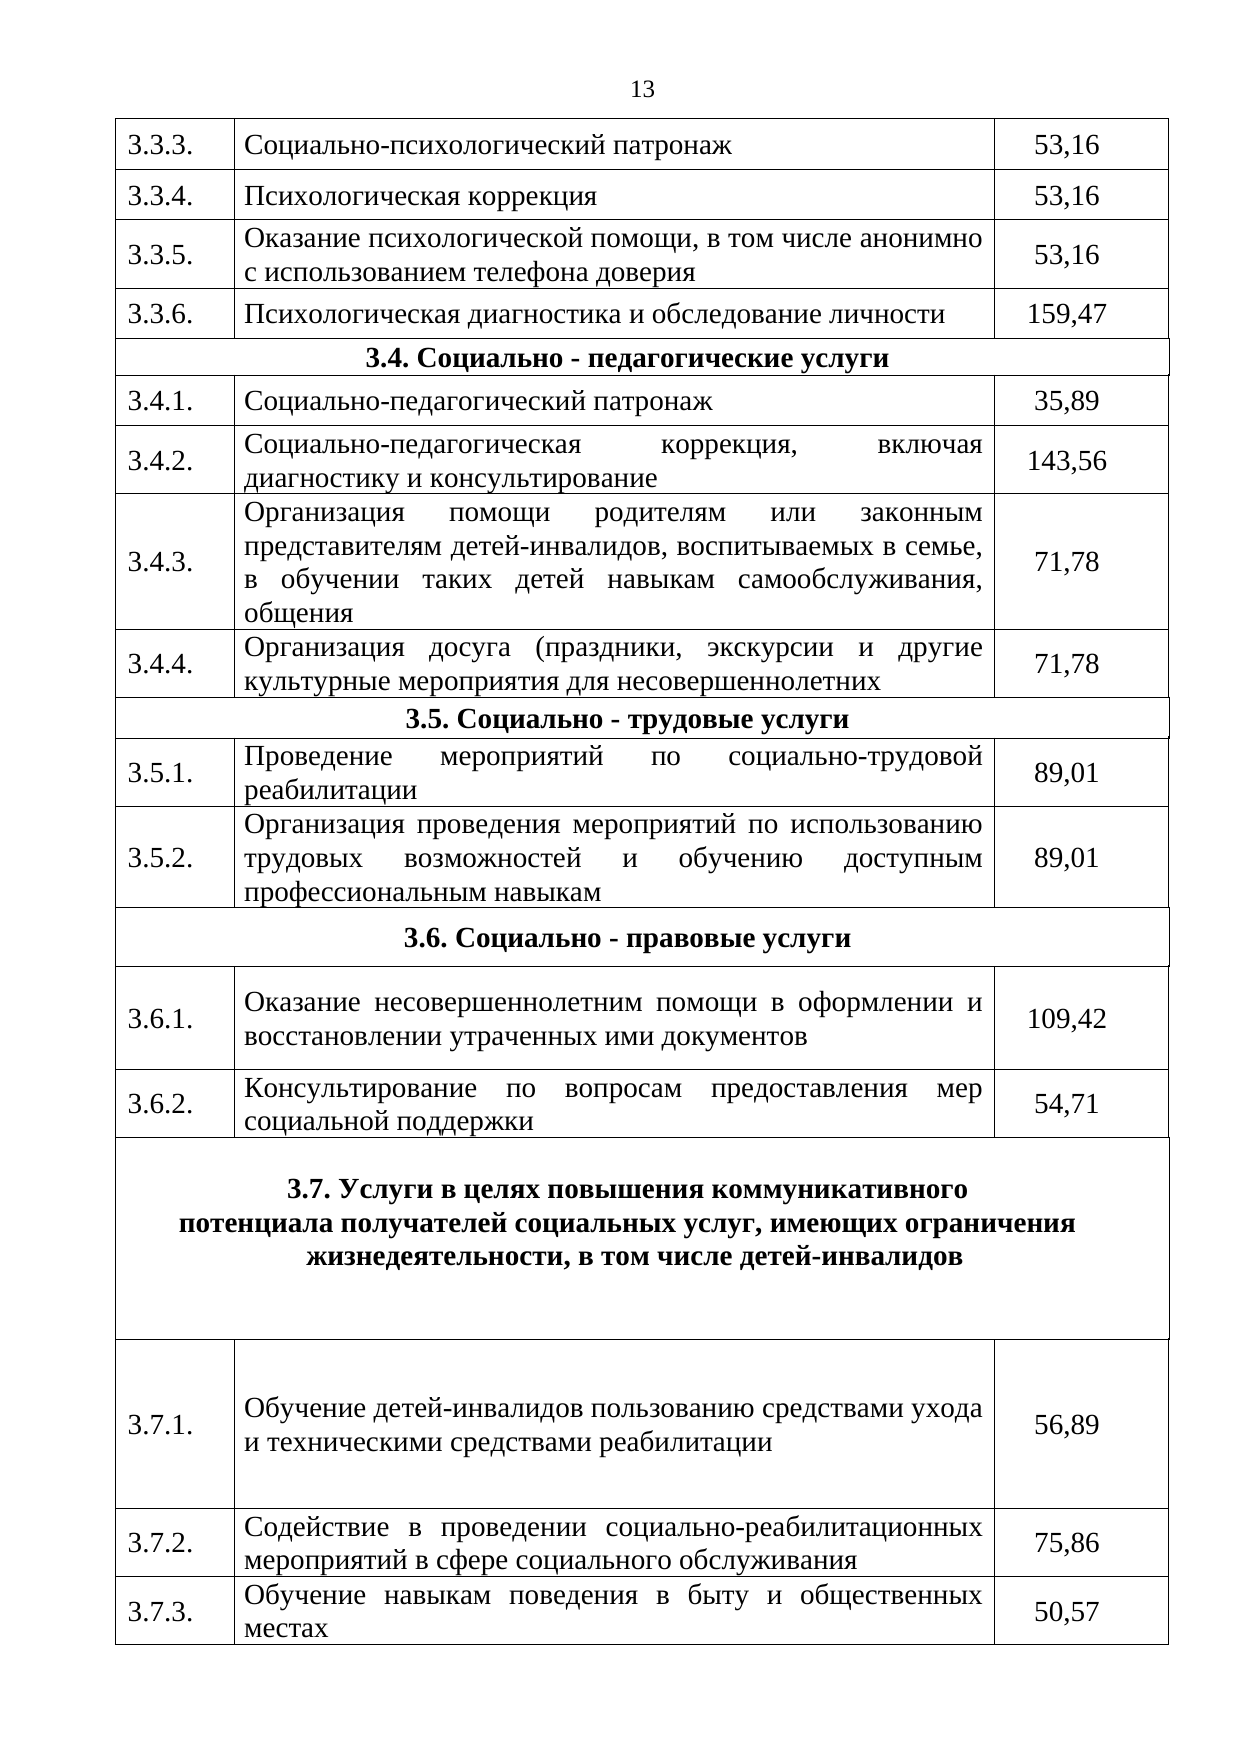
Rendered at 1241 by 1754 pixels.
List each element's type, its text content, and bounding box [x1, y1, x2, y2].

table_cell 159,47 [995, 289, 1168, 338]
table_cell 3.7.2. [116, 1509, 234, 1576]
table_cell 89,01 [995, 739, 1168, 806]
table_cell 3.4.3. [116, 494, 234, 628]
table_cell 89,01 [995, 807, 1168, 907]
table_cell Проведение мероприятий по социально-трудовой реабилитации [235, 739, 994, 806]
table_cell 3.7.1. [116, 1340, 234, 1508]
table_cell Психологическая коррекция [235, 170, 994, 219]
table_cell 71,78 [995, 494, 1168, 628]
table_cell Содействие в проведении социально-реабилитационных мероприятий в сфере социального обслуживания [235, 1509, 994, 1576]
table_cell 3.5.1. [116, 739, 234, 806]
table_cell Оказание несовершеннолетним помощи в оформлении и восстановлении утраченных ими документов [235, 967, 994, 1069]
table_cell 3.5. Социально - трудовые услуги [116, 698, 1169, 737]
table_cell Социально-педагогическая коррекция, включая диагностику и консультирование [235, 426, 994, 493]
table_cell 71,78 [995, 630, 1168, 697]
table_cell 3.4.2. [116, 426, 234, 493]
table_cell Организация досуга (праздники, экскурсии и другие культурные мероприятия для несовершеннолетних [235, 630, 994, 697]
table_cell 35,89 [995, 376, 1168, 425]
table_cell Обучение навыкам поведения в быту и общественных местах [235, 1577, 994, 1644]
table_cell Организация проведения мероприятий по использованию трудовых возможностей и обучению доступным профессиональным навыкам [235, 807, 994, 907]
table_cell 109,42 [995, 967, 1168, 1069]
table_cell 3.3.5. [116, 220, 234, 287]
table_cell 3.6.2. [116, 1070, 234, 1137]
table_cell Социально-психологический патронаж [235, 119, 994, 169]
table_cell 50,57 [995, 1577, 1168, 1644]
table_cell 143,56 [995, 426, 1168, 493]
table_cell 3.4.1. [116, 376, 234, 425]
table_cell 3.3.3. [116, 119, 234, 169]
table_cell 3.3.6. [116, 289, 234, 338]
table_cell 56,89 [995, 1340, 1168, 1508]
table_cell 3.7. Услуги в целях повышения коммуникативного потенциала получателей социальных услуг, имеющих ограничения жизнедеятельности, в том числе детей-инвалидов [116, 1138, 1169, 1339]
table_cell Обучение детей-инвалидов пользованию средствами ухода и техническими средствами реабилитации [235, 1340, 994, 1508]
table_cell 53,16 [995, 119, 1168, 169]
table_cell 75,86 [995, 1509, 1168, 1576]
table_cell Психологическая диагностика и обследование личности [235, 289, 994, 338]
table_cell Социально-педагогический патронаж [235, 376, 994, 425]
table_cell 3.4. Социально - педагогические услуги [116, 339, 1169, 374]
table_cell 54,71 [995, 1070, 1168, 1137]
table_cell 53,16 [995, 220, 1168, 287]
table_cell Оказание психологической помощи, в том числе анонимно с использованием телефона доверия [235, 220, 994, 287]
table_cell 3.3.4. [116, 170, 234, 219]
table_cell 3.6.1. [116, 967, 234, 1069]
table_cell Консультирование по вопросам предоставления мер социальной поддержки [235, 1070, 994, 1137]
table_cell Организация помощи родителям или законным представителям детей-инвалидов, воспитываемых в семье, в обучении таких детей навыкам самообслуживания, общения [235, 494, 994, 628]
table_cell 3.6. Социально - правовые услуги [116, 908, 1169, 966]
table_cell 53,16 [995, 170, 1168, 219]
table_cell 3.4.4. [116, 630, 234, 697]
table_cell 3.7.3. [116, 1577, 234, 1644]
table_cell 3.5.2. [116, 807, 234, 907]
